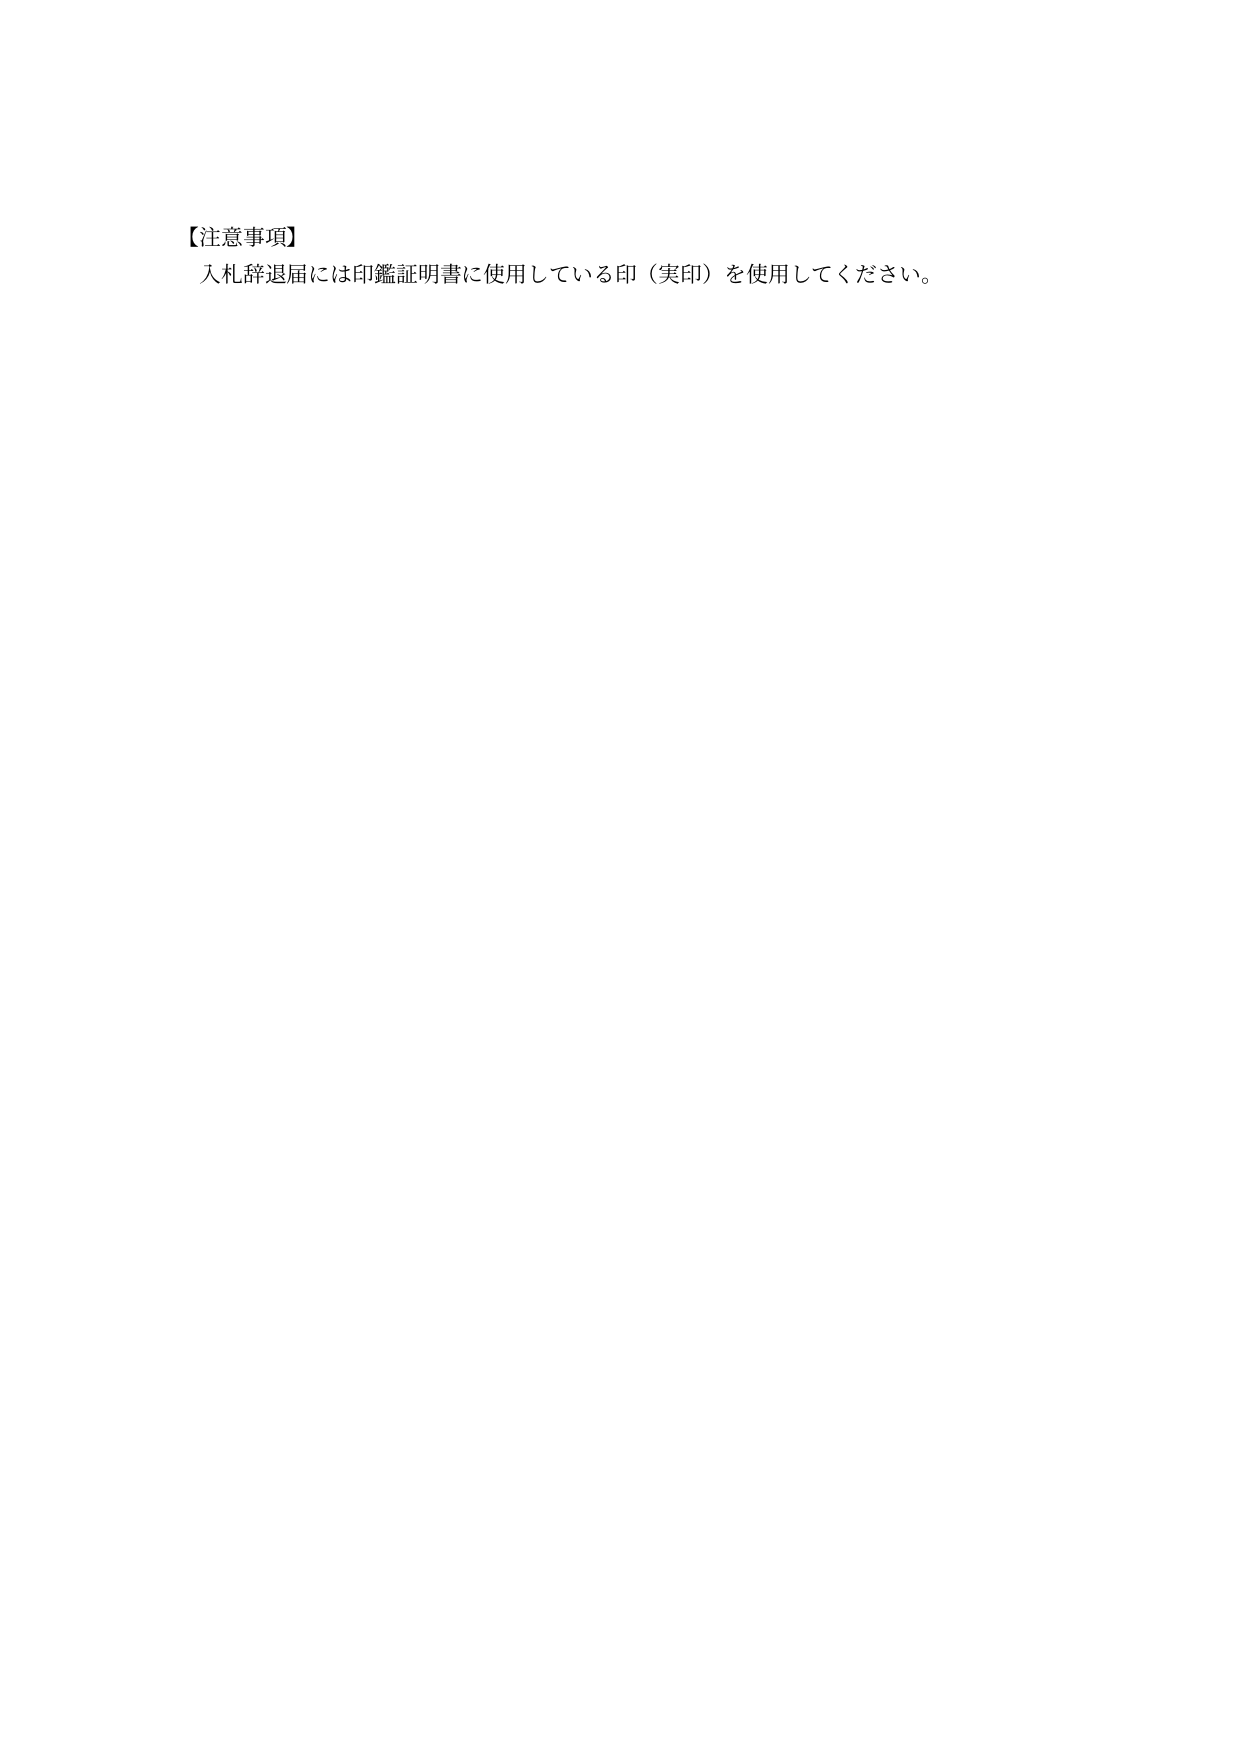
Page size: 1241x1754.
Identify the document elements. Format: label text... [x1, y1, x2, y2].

text 【注意事項】 [177, 217, 1063, 254]
text 入札辞退届には印鑑証明書に使用している印（実印）を使用してください。 [177, 254, 1063, 292]
